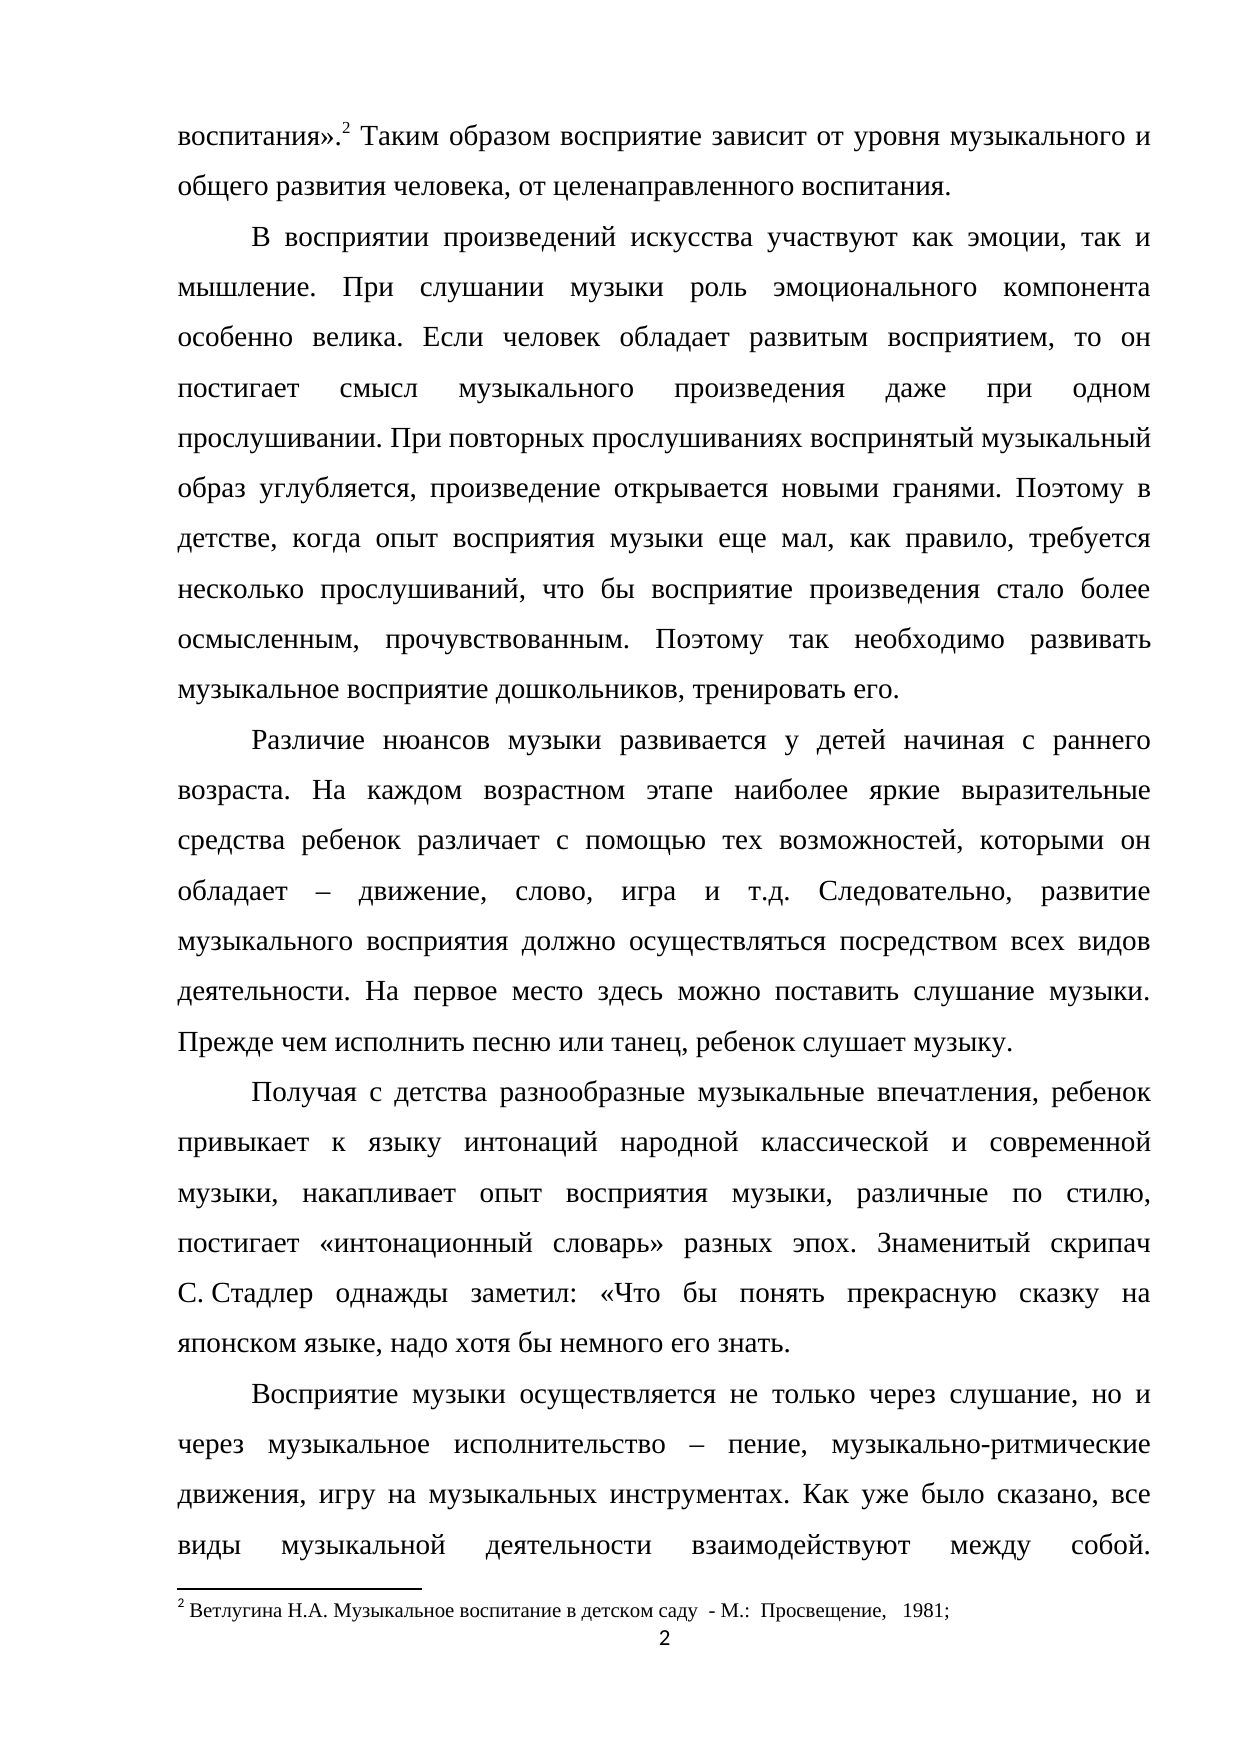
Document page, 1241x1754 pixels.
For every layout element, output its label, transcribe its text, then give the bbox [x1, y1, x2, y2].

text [177, 118, 1152, 202]
text Получая с детства разнообразные музыкальные впечатления, ребенок привыкает к языку интонаций народной классической и современной музыки, накапливает опыт восприятия музыки, различные по стилю, постигает «интонационный словарь» разных эпох. Знаменитый скрипач С. Стадлер однажды заметил: «Что бы понять прекрасную сказку на японском языке, надо хотя бы немного его знать. [177, 1074, 1152, 1359]
text В восприятии произведений искусства участвуют как эмоции, так и мышление. При слушании музыки роль эмоционального компонента особенно велика. Если человек обладает развитым восприятием, то он постигает смысл музыкального произведения даже при одном прослушивании. При повторных прослушиваниях воспринятый музыкальный образ углубляется, произведение открывается новыми гранями. Поэтому в детстве, когда опыт восприятия музыки еще мал, как правило, требуется несколько прослушиваний, что бы восприятие произведения стало более осмысленным, прочувствованным. Поэтому так необходимо развивать музыкальное восприятие дошкольников, тренировать его. [177, 219, 1152, 705]
text Различие нюансов музыки развивается у детей начиная с раннего возраста. На каждом возрастном этапе наиболее яркие выразительные средства ребенок различает с помощью тех возможностей, которыми он обладает – движение, слово, игра и т.д. Следовательно, развитие музыкального восприятия должно осуществляться посредством всех видов деятельности. На первое место здесь можно поставить слушание музыки. Прежде чем исполнить песню или танец, ребенок слушает музыку. [177, 722, 1152, 1057]
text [177, 1376, 1152, 1560]
